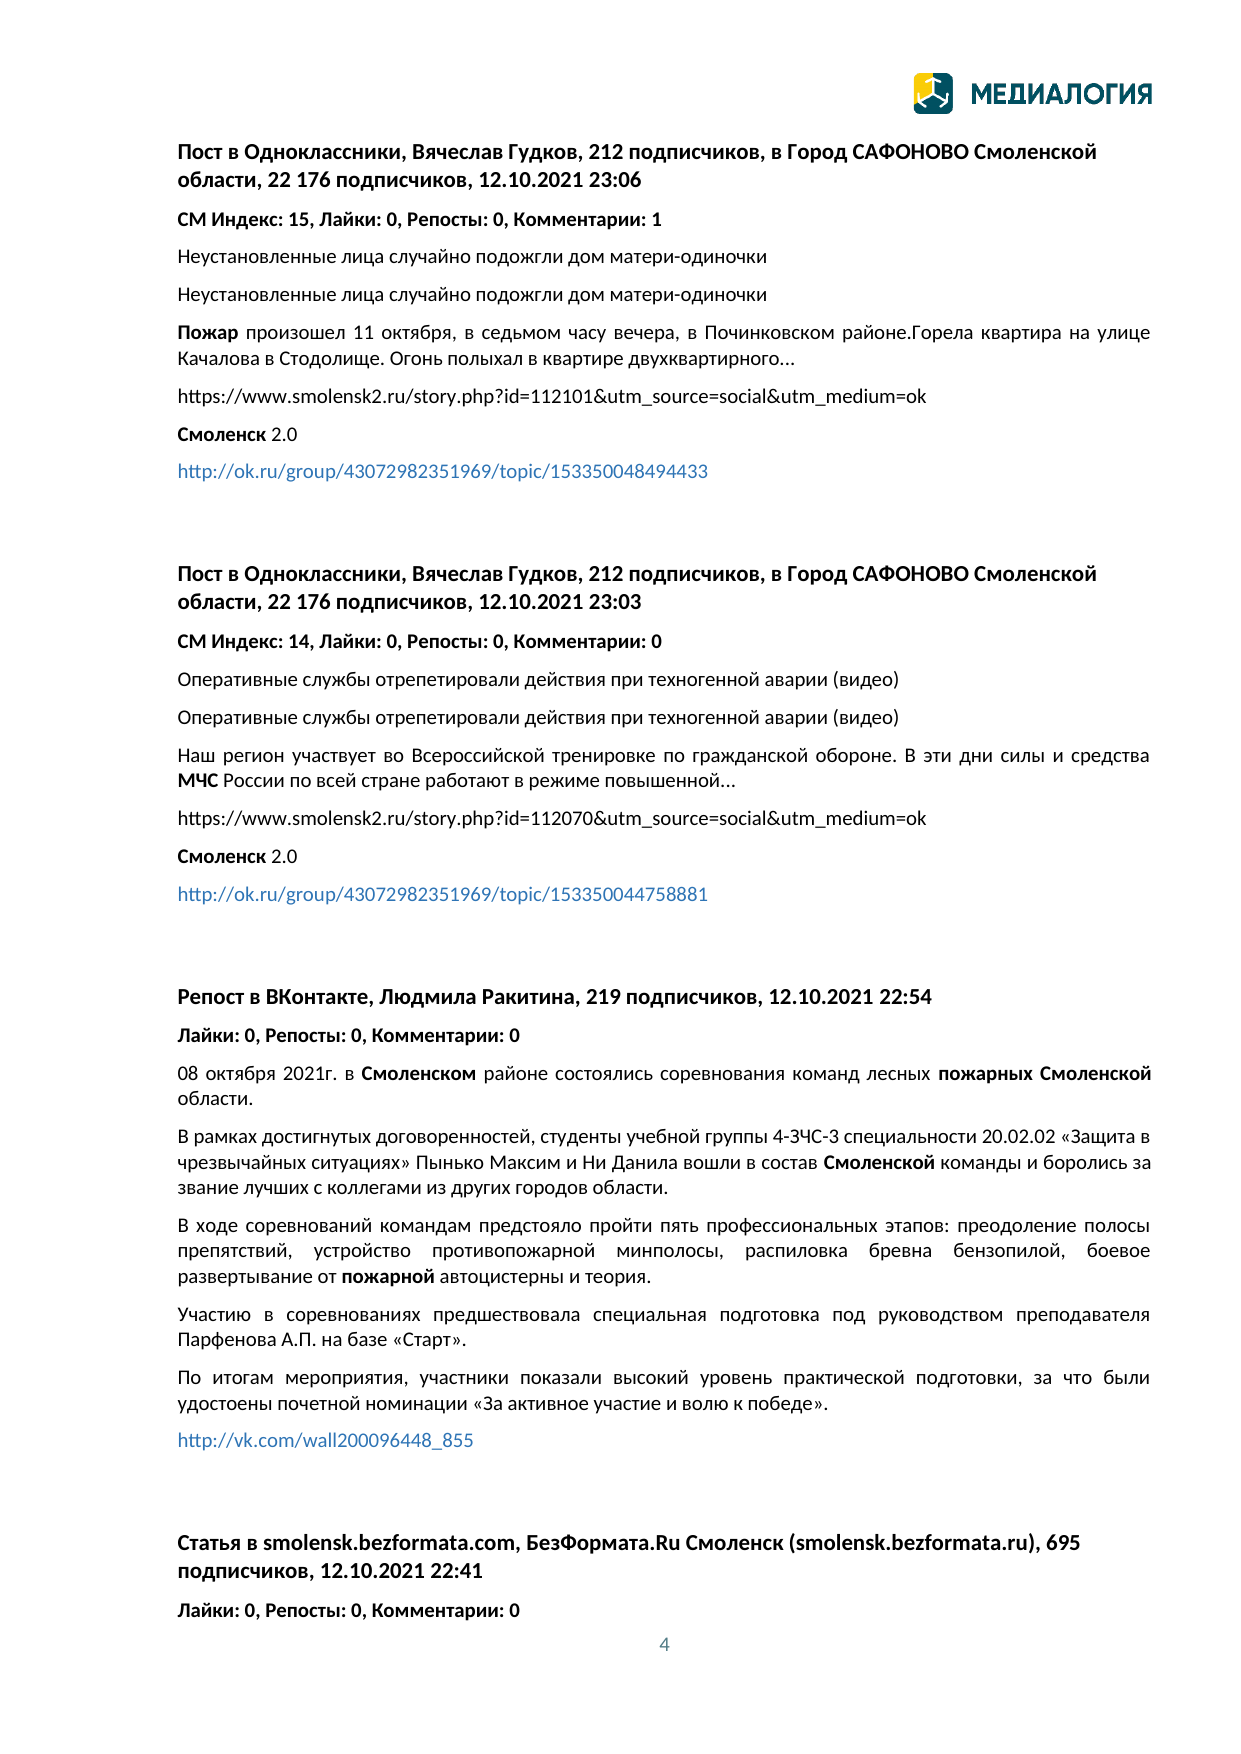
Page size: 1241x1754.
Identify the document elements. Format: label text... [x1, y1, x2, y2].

text Оперативные службы отрепетировали действия при техногенной аварии (видео) [177, 666, 1152, 691]
text В рамках достигнутых договоренностей, студенты учебной группы 4-ЗЧС-3 специальности 20.02.02 «Защита в чрезвычайных ситуациях» Пынько Максим и Ни Данила вошли в состав Смоленской команды и боролись за звание лучших с коллегами из других городов области. [177, 1123, 1152, 1200]
text Оперативные службы отрепетировали действия при техногенной аварии (видео) [177, 704, 1152, 729]
text Неустановленные лица случайно подожгли дом матери-одиночки [177, 282, 1152, 307]
text В ходе соревнований командам предстояло пройти пять профессиональных этапов: преодоление полосы препятствий, устройство противопожарной минполосы, распиловка бревна бензопилой, боевое развертывание от пожарной автоцистерны и теория. [177, 1212, 1152, 1288]
text http://vk.com/wall200096448_855 [177, 1428, 1152, 1453]
text Лайки: 0, Репосты: 0, Комментарии: 0 [177, 1597, 1152, 1622]
text http://ok.ru/group/43072982351969/topic/153350048494433 [177, 459, 1152, 484]
text 08 октября 2021г. в Смоленском районе состоялись соревнования команд лесных пожарных Смоленской области. [177, 1060, 1152, 1111]
text Смоленск 2.0 [177, 843, 1152, 868]
picture [913, 73, 1152, 114]
text СМ Индекс: 15, Лайки: 0, Репосты: 0, Комментарии: 1 [177, 206, 1152, 231]
text Пожар произошел 11 октября, в седьмом часу вечера, в Починковском районе.Горела квартира на улице Качалова в Стодолище. Огонь полыхал в квартире двухквартирного... [177, 319, 1152, 370]
text https://www.smolensk2.ru/story.php?id=112070&utm_source=social&utm_medium=ok [177, 805, 1152, 831]
text Пост в Одноклассники, Вячеслав Гудков, 212 подписчиков, в Город САФОНОВО Смоленской области, 22 176 подписчиков, 12.10.2021 23:03 [177, 559, 1152, 616]
text Участию в соревнованиях предшествовала специальная подготовка под руководством преподавателя Парфенова А.П. на базе «Старт». [177, 1301, 1152, 1352]
text Статья в smolensk.bezformata.com, БезФормата.Ru Смоленск (smolensk.bezformata.ru), 695 подписчиков, 12.10.2021 22:41 [177, 1528, 1152, 1584]
text СМ Индекс: 14, Лайки: 0, Репосты: 0, Комментарии: 0 [177, 628, 1152, 653]
text http://ok.ru/group/43072982351969/topic/153350044758881 [177, 881, 1152, 906]
text По итогам мероприятия, участники показали высокий уровень практической подготовки, за что были удостоены почетной номинации «За активное участие и волю к победе». [177, 1364, 1152, 1415]
text Неустановленные лица случайно подожгли дом матери-одиночки [177, 244, 1152, 269]
text Наш регион участвует во Всероссийской тренировке по гражданской обороне. В эти дни силы и средства МЧС России по всей стране работают в режиме повышенной... [177, 742, 1152, 793]
text Пост в Одноклассники, Вячеслав Гудков, 212 подписчиков, в Город САФОНОВО Смоленской области, 22 176 подписчиков, 12.10.2021 23:06 [177, 137, 1152, 193]
text Репост в ВКонтакте, Людмила Ракитина, 219 подписчиков, 12.10.2021 22:54 [177, 982, 1152, 1010]
text https://www.smolensk2.ru/story.php?id=112101&utm_source=social&utm_medium=ok [177, 383, 1152, 408]
text Лайки: 0, Репосты: 0, Комментарии: 0 [177, 1022, 1152, 1048]
text Смоленск 2.0 [177, 421, 1152, 446]
